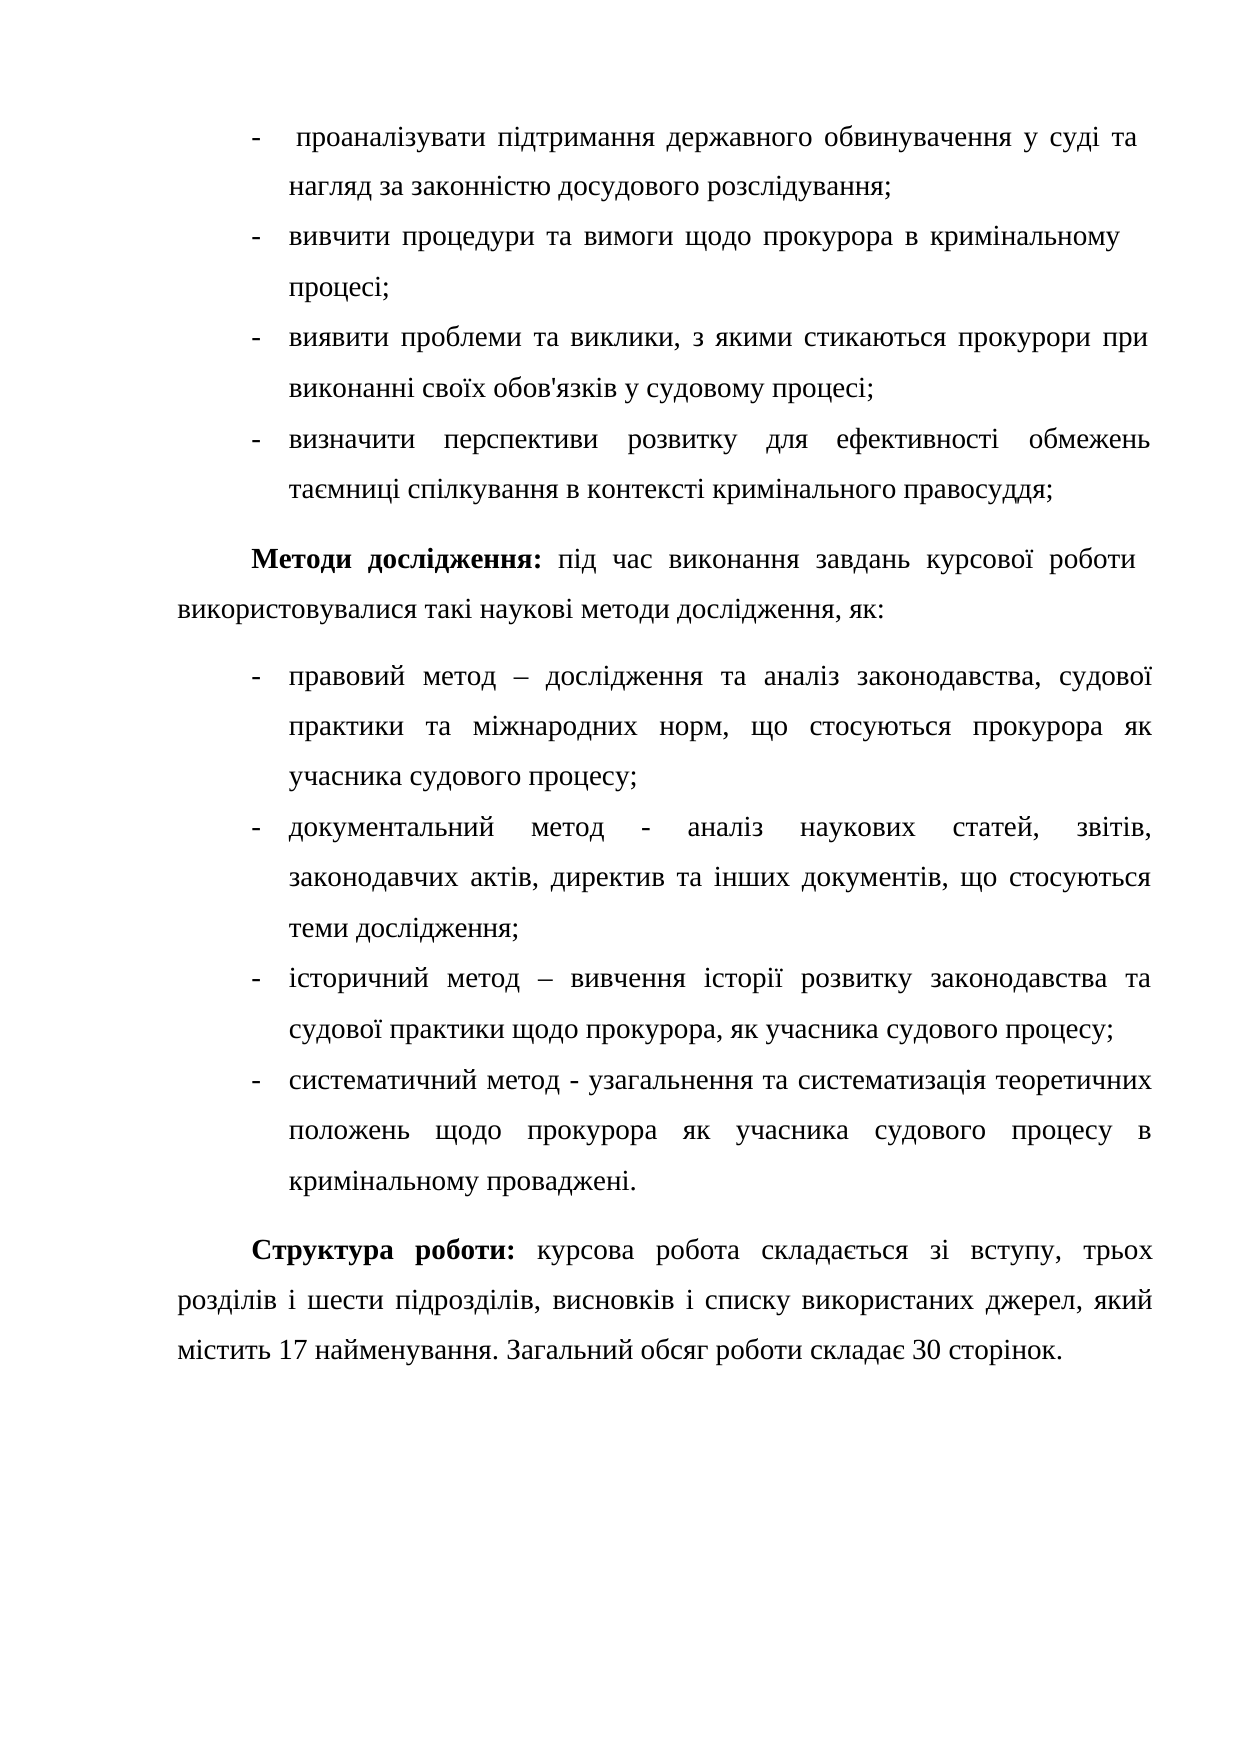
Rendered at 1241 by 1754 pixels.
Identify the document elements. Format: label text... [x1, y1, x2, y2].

text Структура роботи: курсова робота складається зі вступу, трьох розділів і шести підрозділів, висновків і списку використаних джерел, який містить 17 найменування. Загальний обсяг роботи складає 30 сторінок. [177, 1232, 1153, 1366]
list виявити проблеми та виклики, з якими стикаються прокурори при виконанні своїх обов'язків у судовому процесі; [251, 319, 1153, 404]
text Методи дослідження: під час виконання завдань курсової роботи використовувалися такі наукові методи дослідження, як: [177, 541, 1194, 624]
list документальний метод - аналіз наукових статей, звітів, законодавчих актів, директив та інших документів, що стосуються теми дослідження; [251, 809, 1152, 943]
list історичний метод – вивчення історії розвитку законодавства та судової практики щодо прокурора, як учасника судового процесу; [251, 961, 1152, 1045]
list систематичний метод - узагальнення та систематизація теоретичних положень щодо прокурора як учасника судового процесу в кримінальному проваджені. [251, 1062, 1153, 1197]
list вивчити процедури та вимоги щодо прокурора в кримінальному процесі; [251, 218, 1153, 302]
list проаналізувати підтримання державного обвинувачення у суді та нагляд за законністю досудового розслідування; [251, 119, 1152, 202]
list правовий метод – дослідження та аналіз законодавства, судової практики та міжнародних норм, що стосуються прокурора як учасника судового процесу; [251, 658, 1153, 792]
list визначити перспективи розвитку для ефективності обмежень таємниці спілкування в контексті кримінального правосуддя; [251, 421, 1152, 505]
